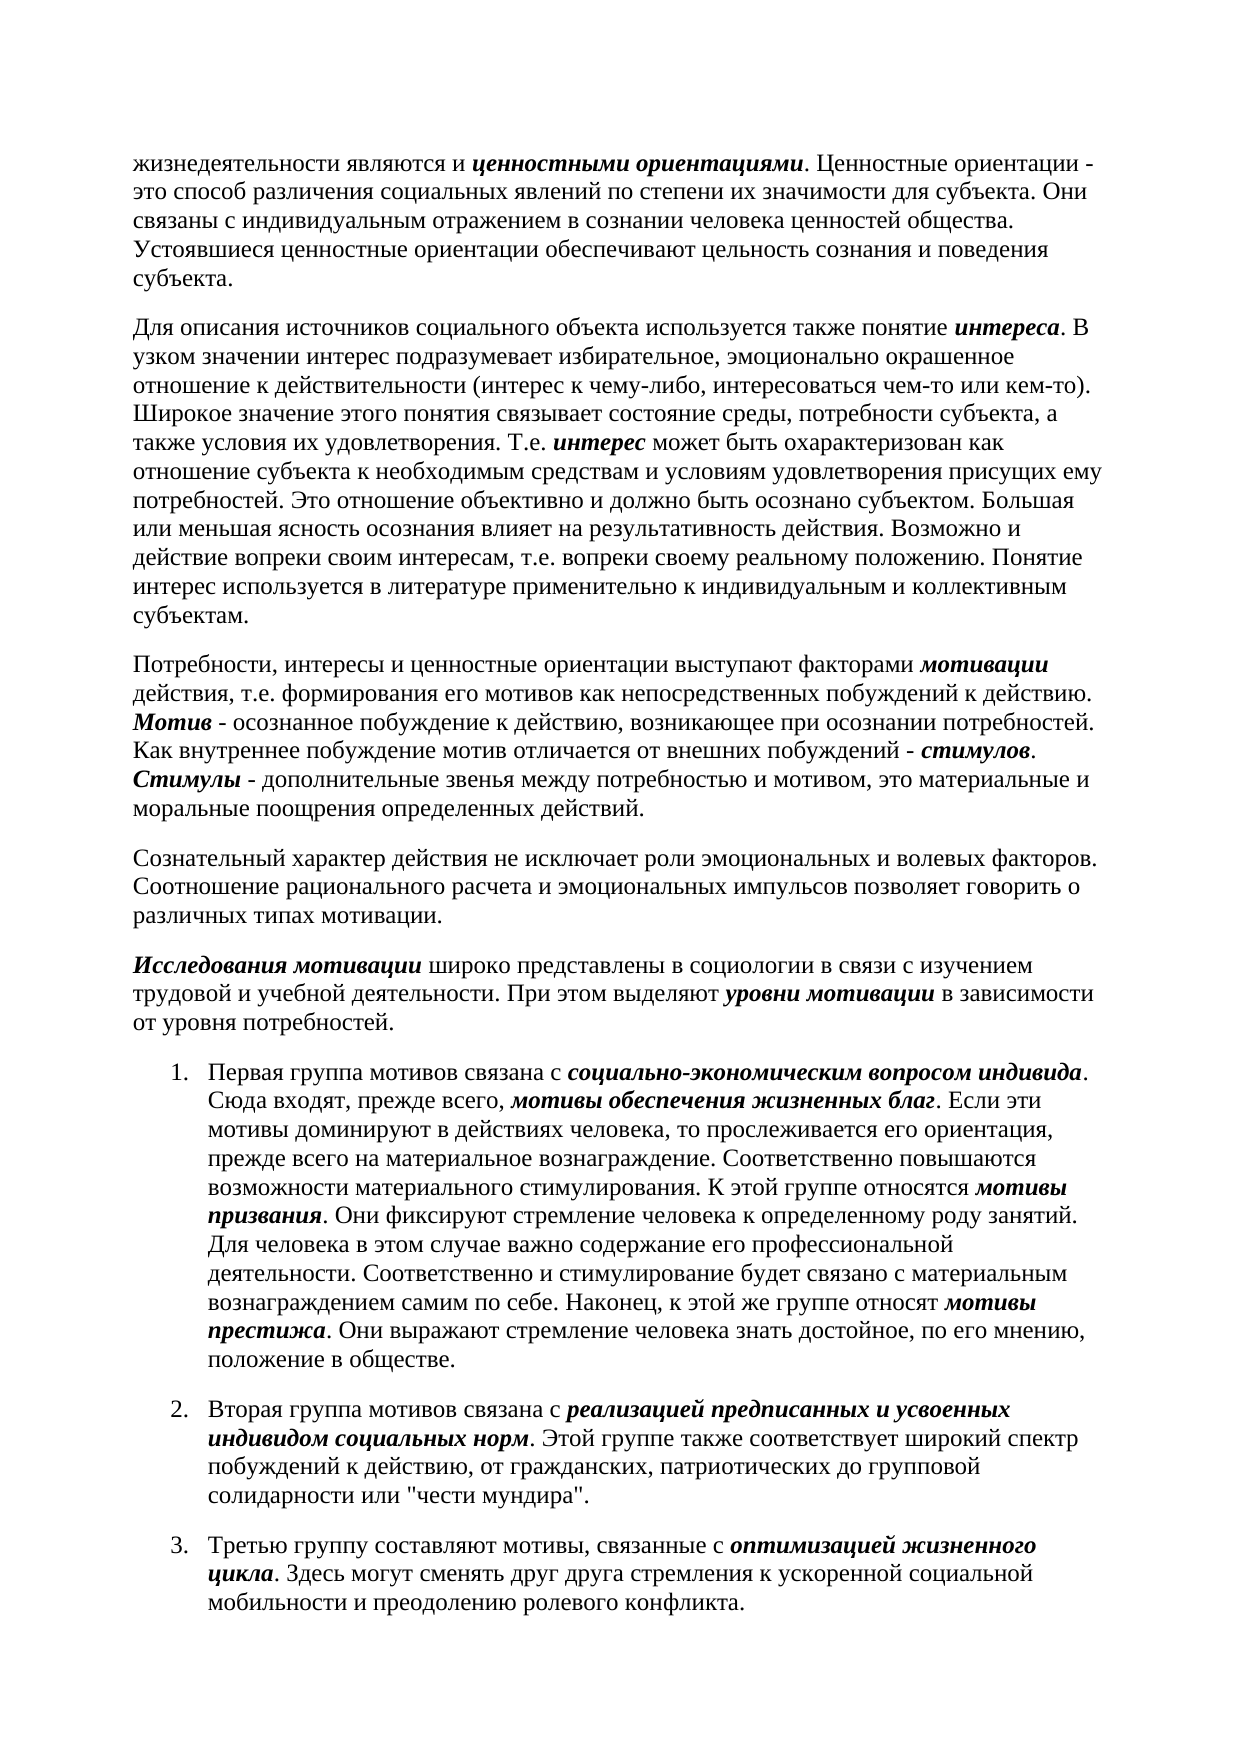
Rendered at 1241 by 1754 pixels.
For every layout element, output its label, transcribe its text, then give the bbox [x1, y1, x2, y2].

text Исследования мотивации широко представлены в социологии в связи с изучением трудовой и учебной деятельности. При этом выделяют уровни мотивации в зависимости от уровня потребностей. [133, 950, 1108, 1036]
text Потребности, интересы и ценностные ориентации выступают факторами мотивации действия, т.е. формирования его мотивов как непосредственных побуждений к действию. Мотив - осознанное побуждение к действию, возникающее при осознании потребностей. Как внутреннее побуждение мотив отличается от внешних побуждений - стимулов. Стимулы - дополнительные звенья между потребностью и мотивом, это материальные и моральные поощрения определенных действий. [133, 649, 1108, 822]
list Третью группу составляют мотивы, связанные с оптимизацией жизненного цикла. Здесь могут сменять друг друга стремления к ускоренной социальной мобильности и преодолению ролевого конфликта. [170, 1530, 1108, 1616]
list Вторая группа мотивов связана с реализацией предписанных и усвоенных индивидом социальных норм. Этой группе также соответствует широкий спектр побуждений к действию, от гражданских, патриотических до групповой солидарности или "чести мундира". [170, 1394, 1108, 1509]
text Для описания источников социального объекта используется также понятие интереса. В узком значении интерес подразумевает избирательное, эмоционально окрашенное отношение к действительности (интерес к чему-либо, интересоваться чем-то или кем-то). Широкое значение этого понятия связывает состояние среды, потребности субъекта, а также условия их удовлетворения. Т.е. интерес может быть охарактеризован как отношение субъекта к необходимым средствам и условиям удовлетворения присущих ему потребностей. Это отношение объективно и должно быть осознано субъектом. Большая или меньшая ясность осознания влияет на результативность действия. Возможно и действие вопреки своим интересам, т.е. вопреки своему реальному положению. Понятие интерес используется в литературе применительно к индивидуальным и коллективным субъектам. [133, 312, 1108, 628]
list Первая группа мотивов связана с социально-экономическим вопросом индивида. Сюда входят, прежде всего, мотивы обеспечения жизненных благ. Если эти мотивы доминируют в действиях человека, то прослеживается его ориентация, прежде всего на материальное вознаграждение. Соответственно повышаются возможности материального стимулирования. К этой группе относятся мотивы призвания. Они фиксируют стремление человека к определенному роду занятий. Для человека в этом случае важно содержание его профессиональной деятельности. Соответственно и стимулирование будет связано с материальным вознаграждением самим по себе. Наконец, к этой же группе относят мотивы престижа. Они выражают стремление человека знать достойное, по его мнению, положение в обществе. [170, 1057, 1108, 1373]
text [133, 148, 1108, 291]
text Сознательный характер действия не исключает роли эмоциональных и волевых факторов. Соотношение рационального расчета и эмоциональных импульсов позволяет говорить о различных типах мотивации. [133, 843, 1108, 929]
